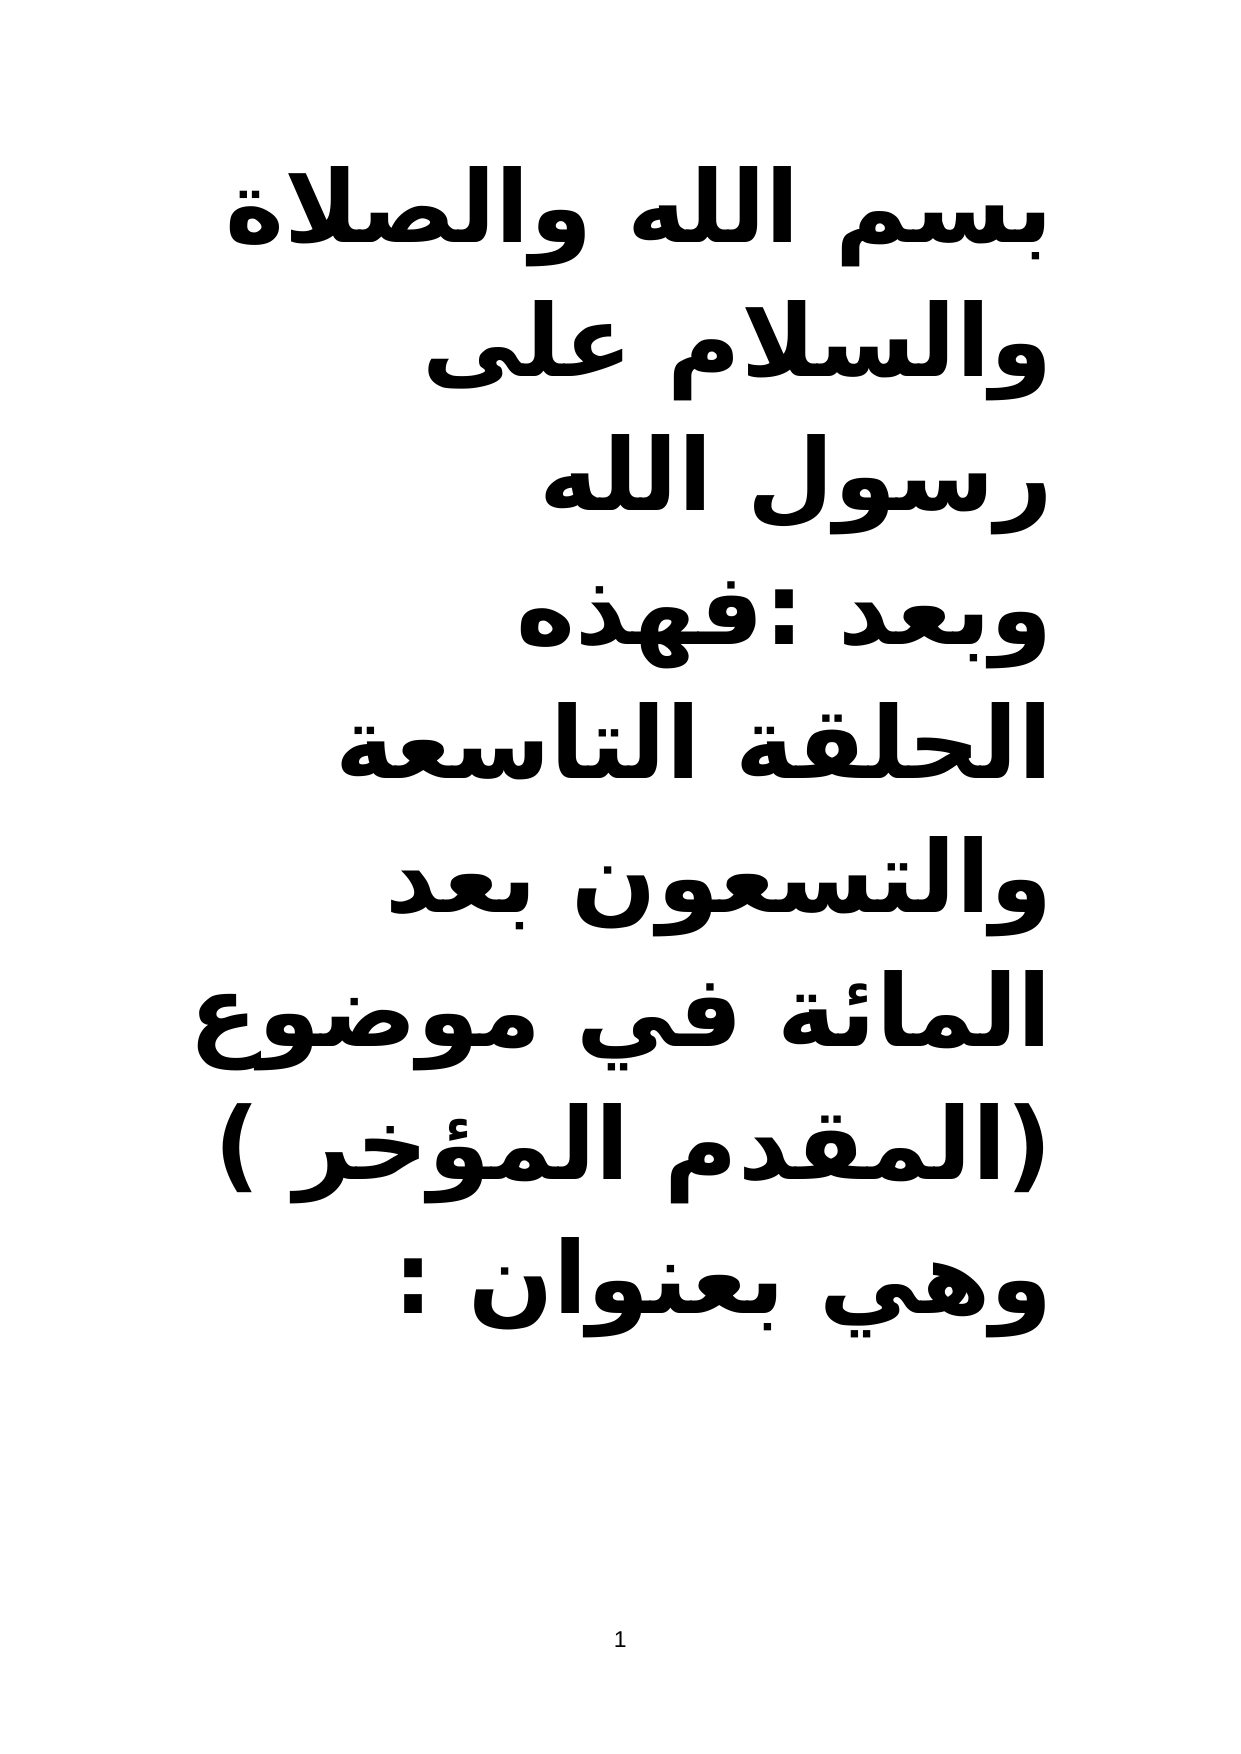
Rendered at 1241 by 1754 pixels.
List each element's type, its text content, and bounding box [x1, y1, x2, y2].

text بسم الله والصلاة والسلام على رسول الله وبعد :فهذه الحلقة التاسعة والتسعون بعد المائة في موضوع (المقدم المؤخر ) وهي بعنوان : [187, 150, 1053, 1337]
